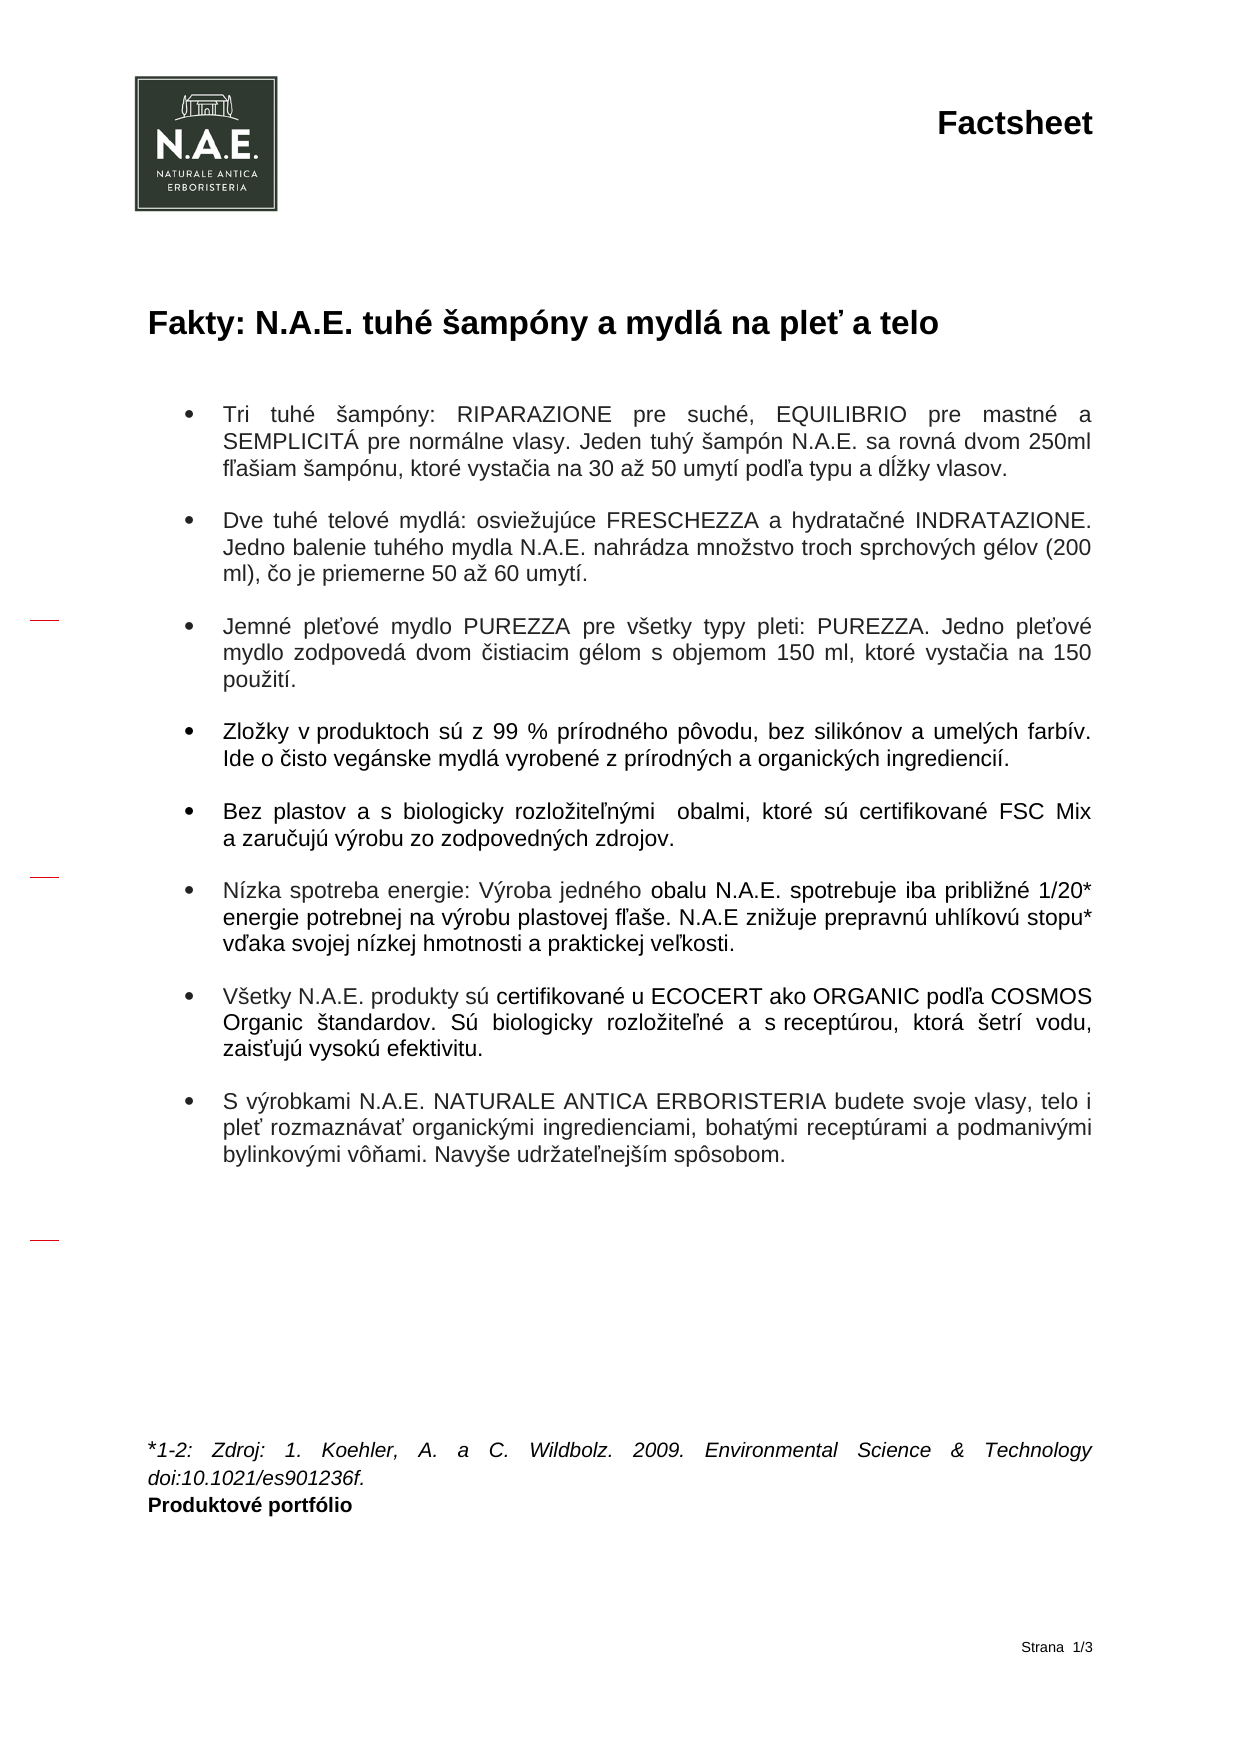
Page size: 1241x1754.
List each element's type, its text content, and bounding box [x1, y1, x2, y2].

list Bez plastov a s biologicky rozložiteľnými obalmi, ktoré sú certifikované FSC Mix a zaručujú výrobu zo zodpovedných zdrojov. [185, 798, 1092, 851]
list Dve tuhé telové mydlá: osviežujúce FRESCHEZZA a hydratačné INDRATAZIONE. Jedno balenie tuhého mydla N.A.E. nahrádza množstvo troch sprchových gélov (200 ml), čo je priemerne 50 až 60 umytí. [185, 507, 1092, 587]
text Produktové portfólio [148, 1493, 1092, 1517]
picture [100, 68, 312, 219]
list Všetky N.A.E. produkty sú certifikované u ECOCERT ako ORGANIC podľa COSMOS Organic štandardov. Sú biologicky rozložiteľné a s receptúrou, ktorá šetrí vodu, zaisťujú vysokú efektivitu. [185, 983, 1092, 1062]
list S výrobkami N.A.E. NATURALE ANTICA ERBORISTERIA budete svoje vlasy, telo i pleť rozmaznávať organickými ingredienciami, bohatými receptúrami a podmanivými bylinkovými vôňami. Navyše udržateľnejším spôsobom. [185, 1088, 1092, 1167]
list Jemné pleťové mydlo PUREZZA pre všetky typy pleti: PUREZZA. Jedno pleťové mydlo zodpovedá dvom čistiacim gélom s objemom 150 ml, ktoré vystačia na 150 použití. [185, 613, 1092, 692]
list Nízka spotreba energie: Výroba jedného obalu N.A.E. spotrebuje iba približné 1/20* energie potrebnej na výrobu plastovej fľaše. N.A.E znižuje prepravnú uhlíkovú stopu* vďaka svojej nízkej hmotnosti a praktickej veľkosti. [185, 877, 1092, 956]
text Fakty: N.A.E. tuhé šampóny a mydlá na pleť a telo [148, 303, 1092, 341]
text *1-2: Zdroj: 1. Koehler, A. a C. Wildbolz. 2009. Environmental Science & Technology doi:10.1021/es901236f. [148, 1436, 1092, 1490]
list Tri tuhé šampóny: RIPARAZIONE pre suché, EQUILIBRIO pre mastné a SEMPLICITÁ pre normálne vlasy. Jeden tuhý šampón N.A.E. sa rovná dvom 250ml fľašiam šampónu, ktoré vystačia na 30 až 50 umytí podľa typu a dĺžky vlasov. [185, 400, 1092, 481]
list Zložky v produktoch sú z 99 % prírodného pôvodu, bez silikónov a umelých farbív. Ide o čisto vegánske mydlá vyrobené z prírodných a organických ingrediencií. [185, 718, 1092, 771]
